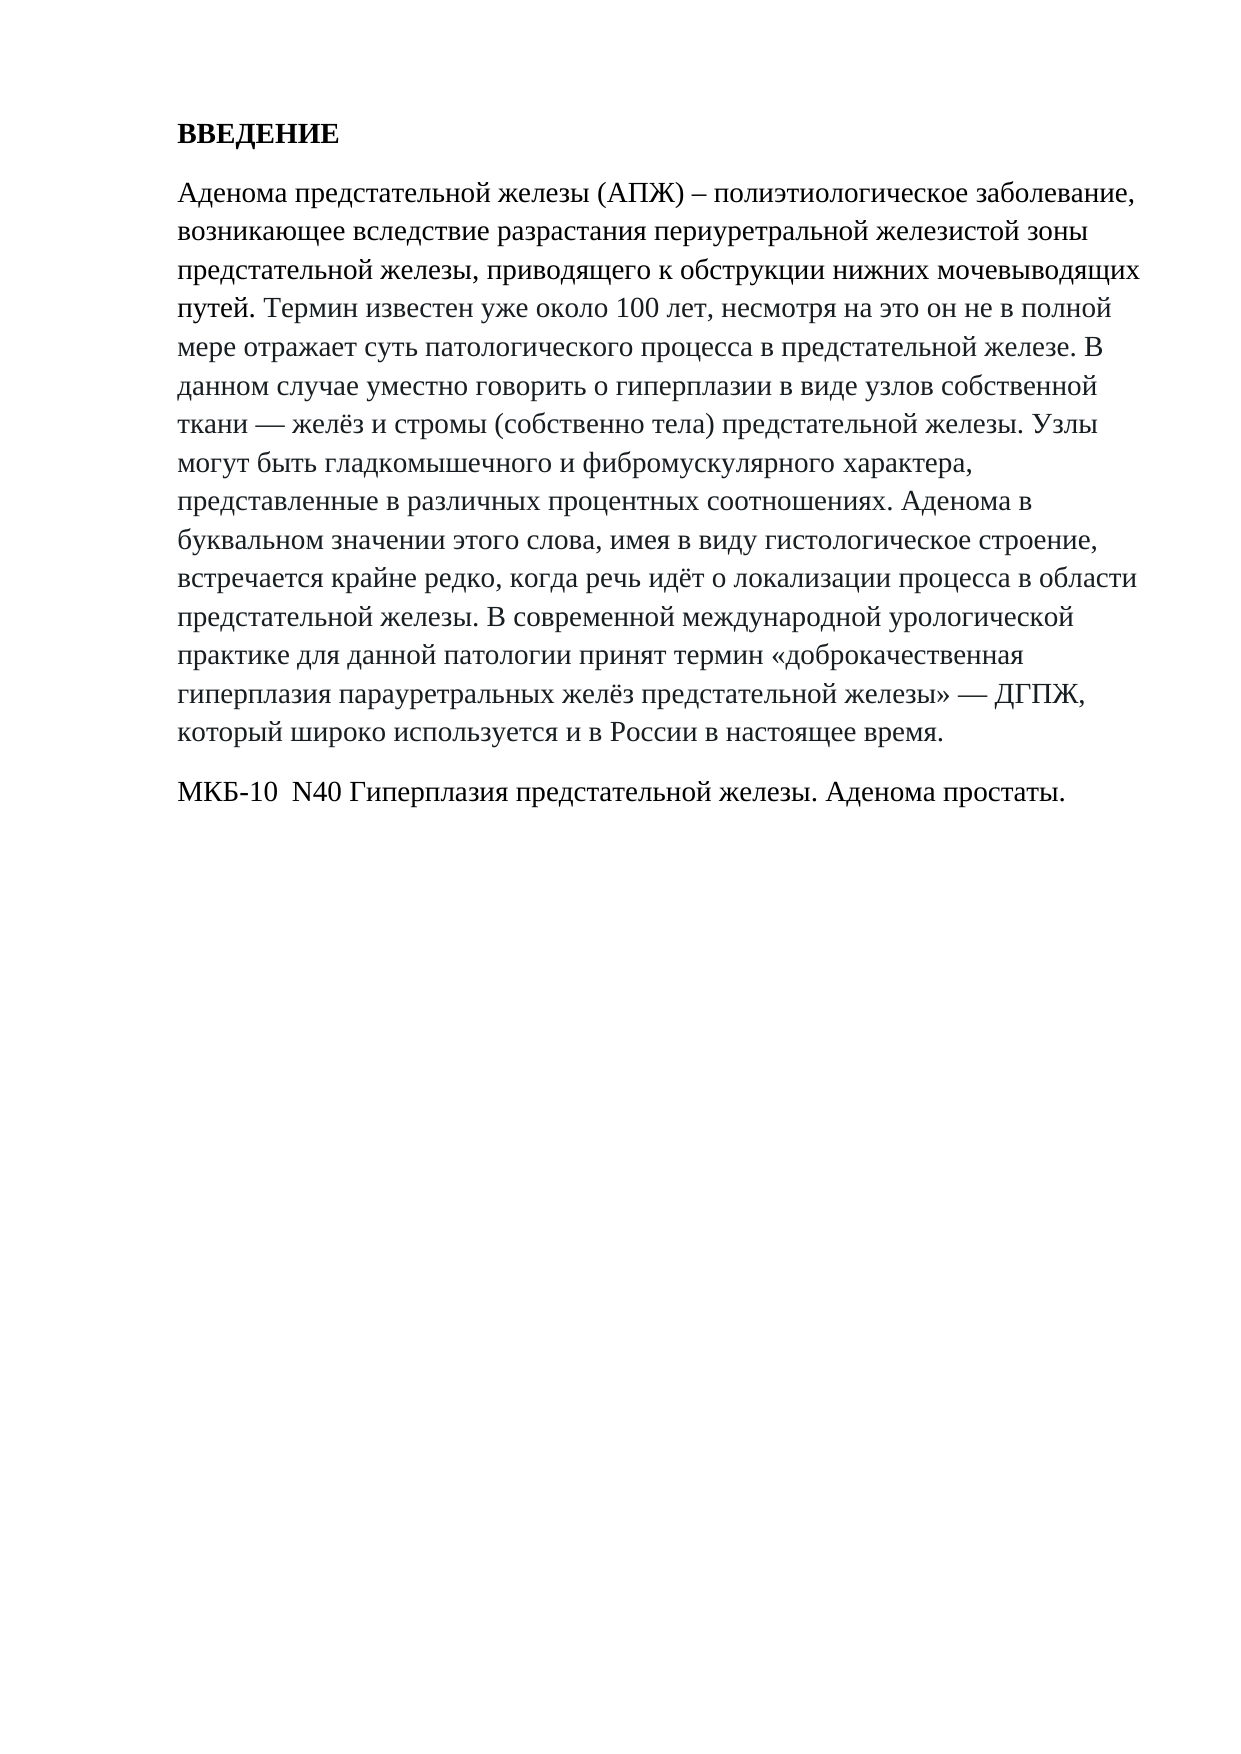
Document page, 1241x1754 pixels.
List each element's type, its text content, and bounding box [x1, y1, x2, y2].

subtitle ВВЕДЕНИЕ [177, 116, 1163, 149]
text МКБ-10 N40 Гиперплазия предстательной железы. Аденома простаты. [177, 774, 1163, 808]
text Аденома предстательной железы (АПЖ) – полиэтиологическое заболевание, возникающее вследствие разрастания периуретральной железистой зоны предстательной железы, приводящего к обструкции нижних мочевыводящих путей. Термин известен уже около 100 лет, несмотря на это он не в полной мере отражает суть патологического процесса в предстательной железе. В данном случае уместно говорить о гиперплазии в виде узлов собственной ткани — желёз и стромы (собственно тела) предстательной железы. Узлы могут быть гладкомышечного и фибромускулярного характера, представленные в различных процентных соотношениях. Аденома в буквальном значении этого слова, имея в виду гистологическое строение, встречается крайне редко, когда речь идёт о локализации процесса в области предстательной железы. В современной международной урологической практике для данной патологии принят термин «доброкачественная гиперплазия парауретральных желёз предстательной железы» — ДГПЖ, который широко используется и в России в настоящее время. [177, 175, 1163, 748]
